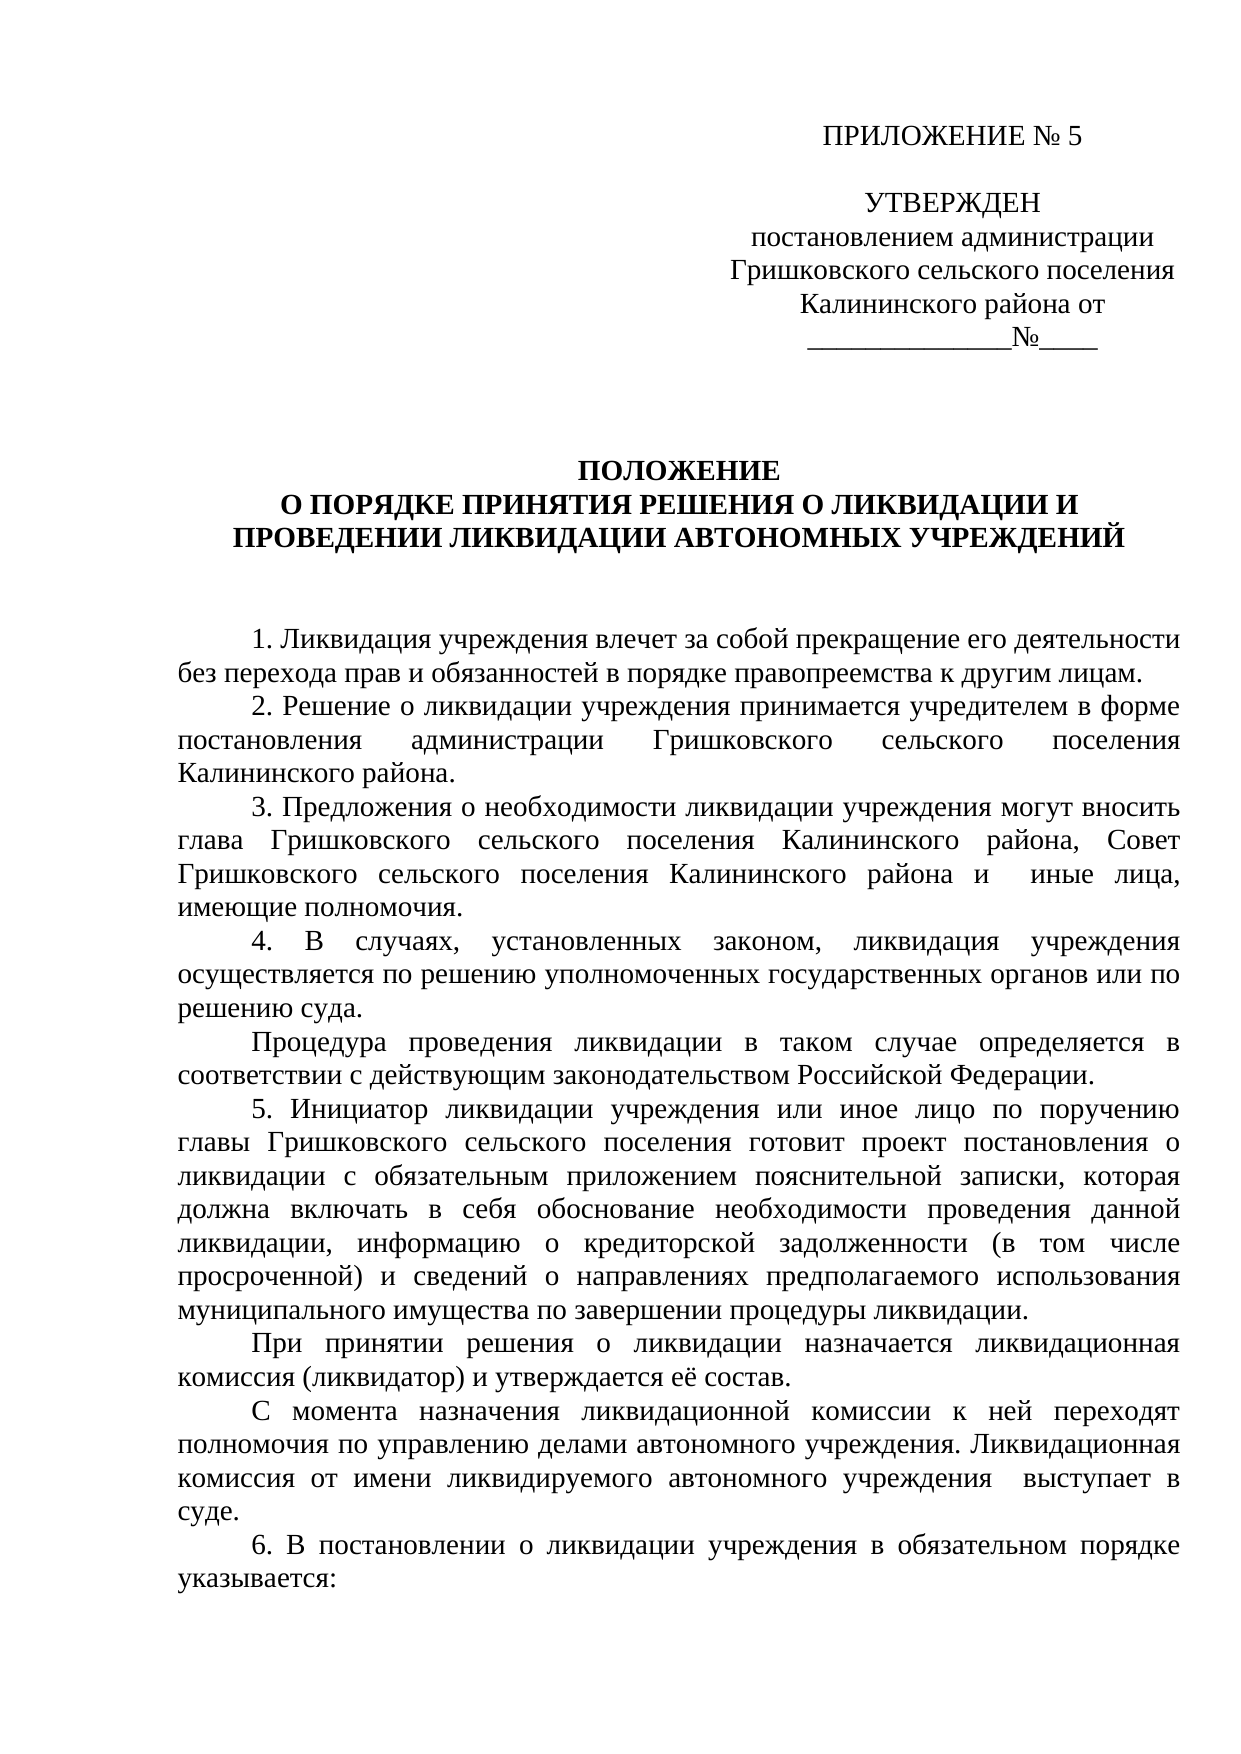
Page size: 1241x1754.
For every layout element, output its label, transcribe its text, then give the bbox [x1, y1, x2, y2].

text 2. Решение о ликвидации учреждения принимается учредителем в форме постановления администрации Гришковского сельского поселения Калининского района. [177, 688, 1181, 789]
text 5. Инициатор ликвидации учреждения или иное лицо по поручению главы Гришковского сельского поселения готовит проект постановления о ликвидации с обязательным приложением пояснительной записки, которая должна включать в себя обоснование необходимости проведения данной ликвидации, информацию о кредиторской задолженности (в том числе просроченной) и сведений о направлениях предполагаемого использования муниципального имущества по завершении процедуры ликвидации. [177, 1091, 1181, 1326]
text ПРИЛОЖЕНИЕ № 5 [723, 118, 1181, 152]
text 3. Предложения о необходимости ликвидации учреждения могут вносить глава Гришковского сельского поселения Калининского района, Совет Гришковского сельского поселения Калининского района и иные лица, имеющие полномочия. [177, 789, 1181, 923]
text 6. В постановлении о ликвидации учреждения в обязательном порядке указывается: [177, 1527, 1181, 1594]
text ПОЛОЖЕНИЕ [177, 453, 1181, 487]
text Процедура проведения ликвидации в таком случае определяется в соответствии с действующим законодательством Российской Федерации. [177, 1024, 1181, 1091]
text 1. Ликвидация учреждения влечет за собой прекращение его деятельности без перехода прав и обязанностей в порядке правопреемства к другим лицам. [177, 621, 1181, 688]
text При принятии решения о ликвидации назначается ликвидационная комиссия (ликвидатор) и утверждается её состав. [177, 1326, 1181, 1393]
text О ПОРЯДКЕ ПРИНЯТИЯ РЕШЕНИЯ О ЛИКВИДАЦИИ И ПРОВЕДЕНИИ ЛИКВИДАЦИИ АВТОНОМНЫХ УЧРЕЖДЕНИЙ [177, 487, 1181, 554]
text постановлением администрации [723, 219, 1181, 252]
text ______________№____ [723, 319, 1181, 353]
text 4. В случаях, установленных законом, ликвидация учреждения осуществляется по решению уполномоченных государственных органов или по решению суда. [177, 923, 1181, 1024]
text Гришковского сельского поселения Калининского района от [723, 252, 1181, 319]
text С момента назначения ликвидационной комиссии к ней переходят полномочия по управлению делами автономного учреждения. Ликвидационная комиссия от имени ликвидируемого автономного учреждения выступает в суде. [177, 1393, 1181, 1527]
text УТВЕРЖДЕН [723, 185, 1181, 219]
